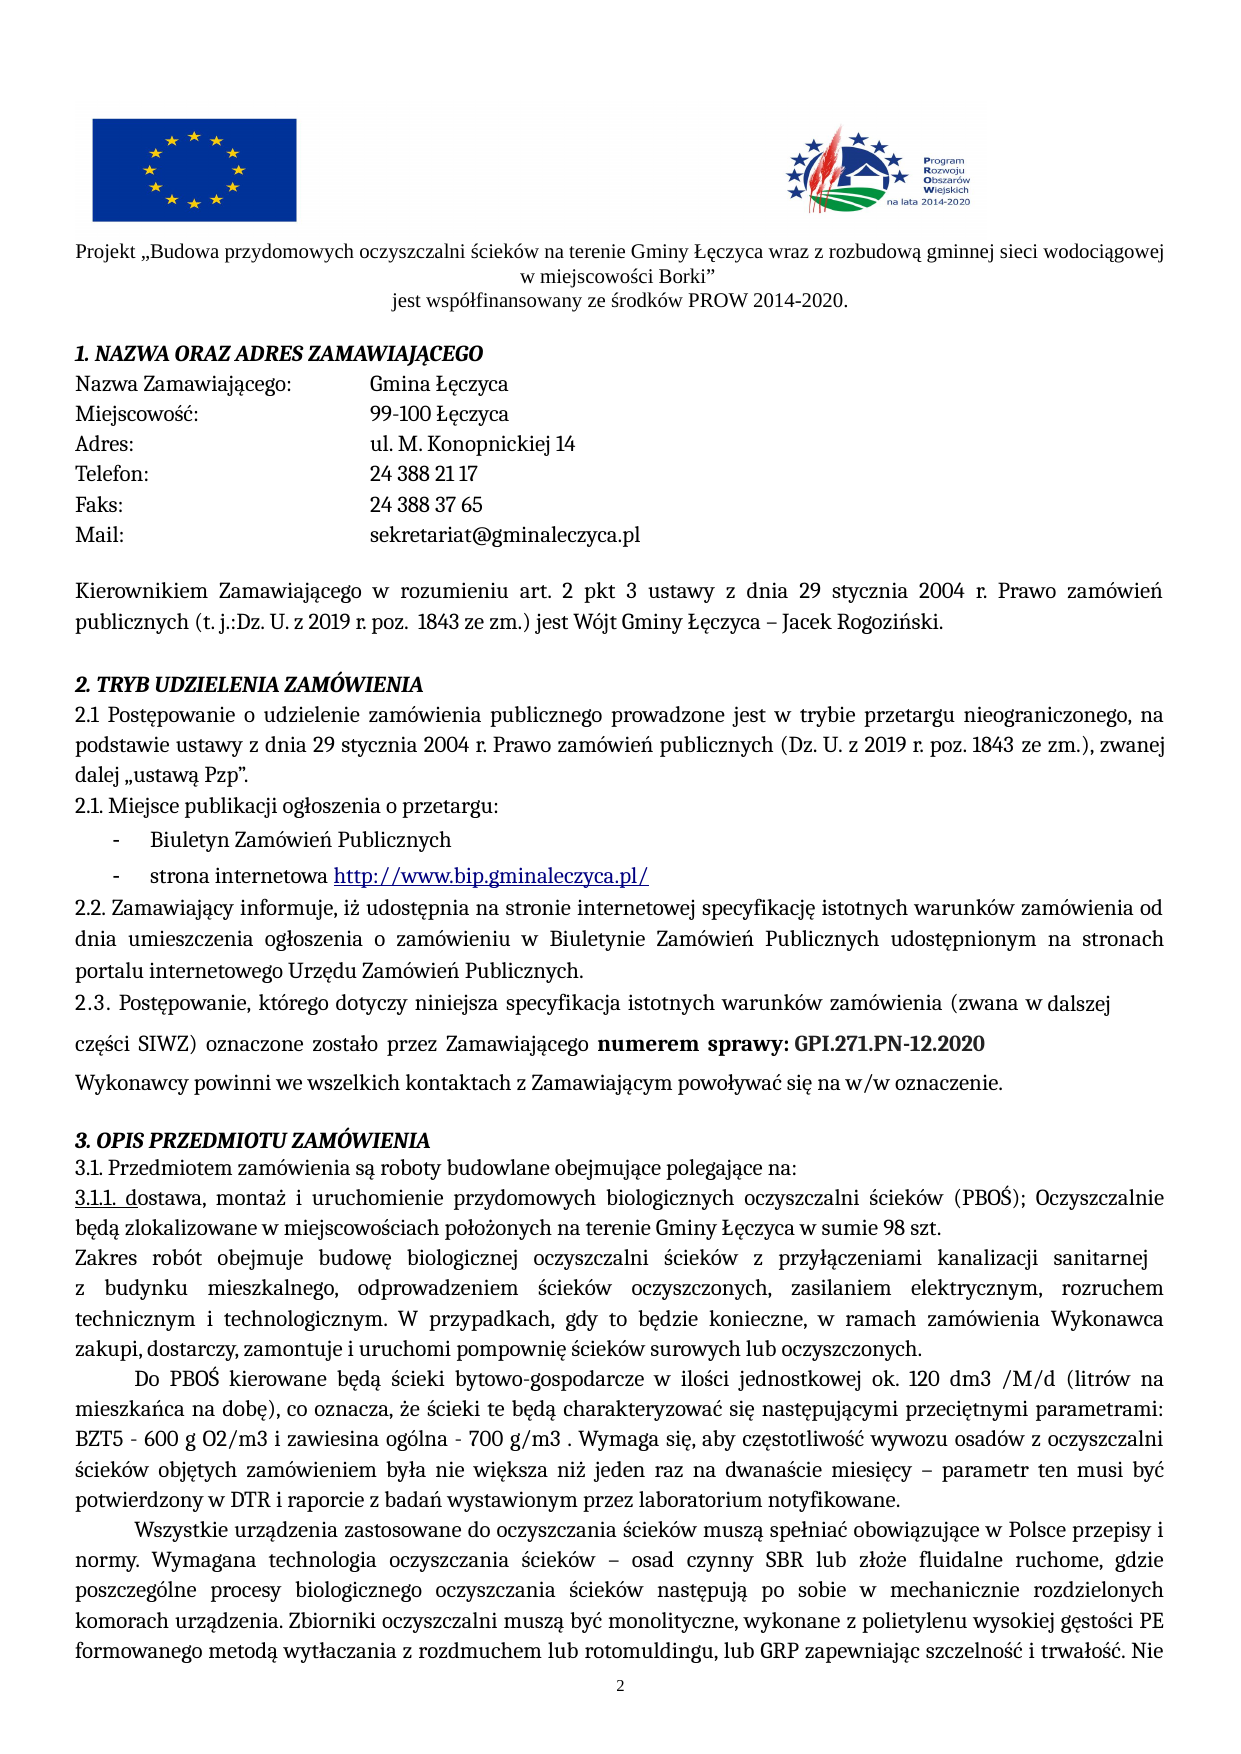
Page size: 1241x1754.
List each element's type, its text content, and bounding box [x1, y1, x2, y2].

picture [75, 100, 988, 240]
text 1. NAZWA ORAZ ADRES ZAMAWIAJĄCEGO [75, 340, 1165, 367]
text 2.1. Miejsce publikacji ogłoszenia o przetargu: [75, 792, 1165, 819]
text 3. OPIS PRZEDMIOTU ZAMÓWIENIA [75, 1128, 1165, 1154]
text Wykonawcy powinni we wszelkich kontaktach z Zamawiającym powoływać się na w/w oznaczenie. [75, 1070, 1159, 1096]
list Biuletyn Zamówień Publicznych [112, 823, 1165, 854]
text Faks: 24 388 37 65 [1, 491, 1165, 518]
text Nazwa Zamawiającego: Gmina Łęczyca [1, 371, 1165, 397]
text Telefon: 24 388 21 17 [1, 461, 1165, 488]
text 2.2. Zamawiający informuje, iż udostępnia na stronie internetowej specyfikację istotnych warunków zamówienia od dnia umieszczenia ogłoszenia o zamówieniu w Biuletynie Zamówień Publicznych udostępnionym na stronach portalu internetowego Urzędu Zamówień Publicznych. [75, 894, 1165, 986]
list strona internetowa http://www.bip.gminaleczyca.pl/ [112, 859, 1165, 890]
text 2. TRYB UDZIELENIA ZAMÓWIENIA [75, 672, 1165, 698]
text 2.3. Postępowanie, którego dotyczy niniejsza specyfikacja istotnych warunków zamówienia (zwana w dalszej części SIWZ) oznaczone zostało przez Zamawiającego numerem sprawy: GPI.271.PN-12.2020 [75, 989, 1165, 1057]
text Kierownikiem Zamawiającego w rozumieniu art. 2 pkt 3 ustawy z dnia 29 stycznia 2004 r. Prawo zamówień publicznych (t. j.:Dz. U. z 2019 r. poz. 1843 ze zm.) jest Wójt Gminy Łęczyca – Jacek Rogoziński. [75, 578, 1165, 635]
text Zakres robót obejmuje budowę biologicznej oczyszczalni ścieków z przyłączeniami kanalizacji sanitarnej z budynku mieszkalnego, odprowadzeniem ścieków oczyszczonych, zasilaniem elektrycznym, rozruchem technicznym i technologicznym. W przypadkach, gdy to będzie konieczne, w ramach zamówienia Wykonawca zakupi, dostarczy, zamontuje i uruchomi pompownię ścieków surowych lub oczyszczonych. [75, 1245, 1165, 1362]
list Do PBOŚ kierowane będą ścieki bytowo-gospodarcze w ilości jednostkowej ok. 120 dm3 /M/d (litrów na mieszkańca na dobę), co oznacza, że ścieki te będą charakteryzować się następującymi przeciętnymi parametrami: BZT5 - 600 g O2/m3 i zawiesina ogólna - 700 g/m3 . Wymaga się, aby częstotliwość wywozu osadów z oczyszczalni ścieków objętych zamówieniem była nie większa niż jeden raz na dwanaście miesięcy – parametr ten musi być potwierdzony w DTR i raporcie z badań wystawionym przez laboratorium notyfikowane. [75, 1366, 1165, 1513]
text 3.1. Przedmiotem zamówienia są roboty budowlane obejmujące polegające na: [75, 1154, 1165, 1181]
text Miejscowość: 99-100 Łęczyca [1, 401, 1165, 427]
text Adres: ul. M. Konopnickiej 14 [1, 431, 1165, 457]
text 3.1.1. dostawa, montaż i uruchomienie przydomowych biologicznych oczyszczalni ścieków (PBOŚ); Oczyszczalnie będą zlokalizowane w miejscowościach położonych na terenie Gminy Łęczyca w sumie 98 szt. [75, 1184, 1165, 1241]
text Mail: sekretariat@gminaleczyca.pl [1, 522, 1165, 548]
text 2.1 Postępowanie o udzielenie zamówienia publicznego prowadzone jest w trybie przetargu nieograniczonego, na podstawie ustawy z dnia 29 stycznia 2004 r. Prawo zamówień publicznych (Dz. U. z 2019 r. poz. 1843 ze zm.), zwanej dalej „ustawą Pzp”. [75, 702, 1165, 789]
